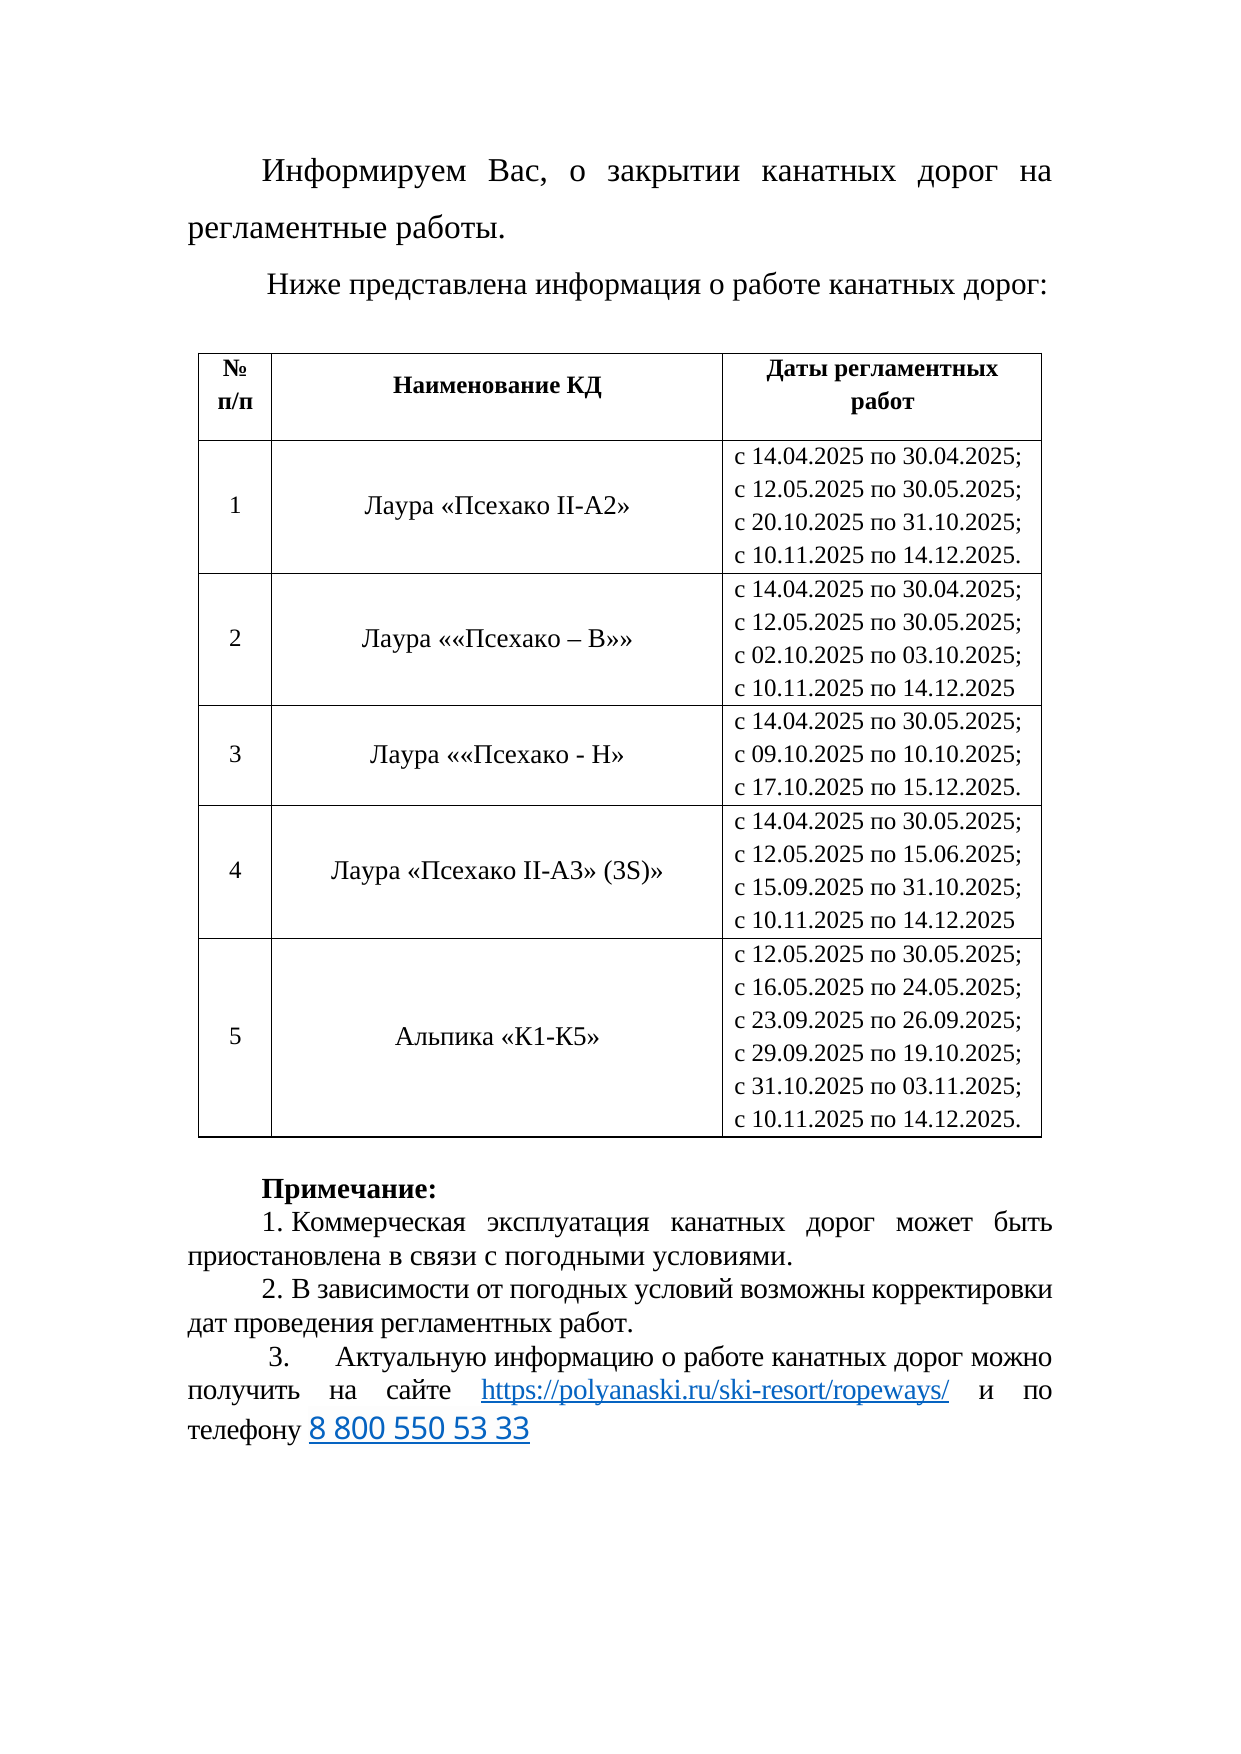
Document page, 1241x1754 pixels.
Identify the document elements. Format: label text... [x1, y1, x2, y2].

text Информируем Вас, о закрытии канатных дорог на регламентные работы. [187, 150, 1053, 246]
table_cell Лаура «Псехако II-А3» (3S)» [272, 806, 722, 938]
table_cell с 14.04.2025 по 30.05.2025; с 09.10.2025 по 10.10.2025; с 17.10.2025 по 15.12.2025. [723, 706, 1041, 805]
table_cell Лаура ««Псехако – В»» [272, 574, 722, 705]
list Актуальную информацию о работе канатных дорог можно получить на сайте https://polyanaski.ru/ski-resort/ropeways/ и по телефону 8 800 550 53 33 [187, 1339, 1053, 1448]
table_cell 5 [199, 939, 271, 1136]
table_cell с 14.04.2025 по 30.04.2025; с 12.05.2025 по 30.05.2025; с 20.10.2025 по 31.10.2025; с 10.11.2025 по 14.12.2025. [723, 441, 1041, 573]
list В зависимости от погодных условий возможны корректировки дат проведения регламентных работ. [187, 1272, 1053, 1339]
table_header № п/п [199, 354, 271, 440]
table_cell 3 [199, 706, 271, 805]
text Примечание: [187, 1171, 1053, 1204]
table_cell Альпика «К1-К5» [272, 939, 722, 1136]
table_cell 4 [199, 806, 271, 938]
table_cell с 12.05.2025 по 30.05.2025; с 16.05.2025 по 24.05.2025; с 23.09.2025 по 26.09.2025; с 29.09.2025 по 19.10.2025; с 31.10.2025 по 03.11.2025; с 10.11.2025 по 14.12.2025. [723, 939, 1041, 1136]
table_cell Лаура «Псехако II-А2» [272, 441, 722, 573]
list Коммерческая эксплуатация канатных дорог может быть приостановлена в связи с погодными условиями. [187, 1204, 1053, 1272]
table_header Даты регламентных работ [723, 354, 1041, 440]
table_cell с 14.04.2025 по 30.05.2025; с 12.05.2025 по 15.06.2025; с 15.09.2025 по 31.10.2025; с 10.11.2025 по 14.12.2025 [723, 806, 1041, 938]
table_header Наименование КД [272, 354, 722, 440]
table_cell 1 [199, 441, 271, 573]
table_cell 2 [199, 574, 271, 705]
table_cell с 14.04.2025 по 30.04.2025; с 12.05.2025 по 30.05.2025; с 02.10.2025 по 03.10.2025; с 10.11.2025 по 14.12.2025 [723, 574, 1041, 705]
table_cell Лаура ««Псехако - Н» [272, 706, 722, 805]
text Ниже представлена информация о работе канатных дорог: [187, 265, 1053, 301]
